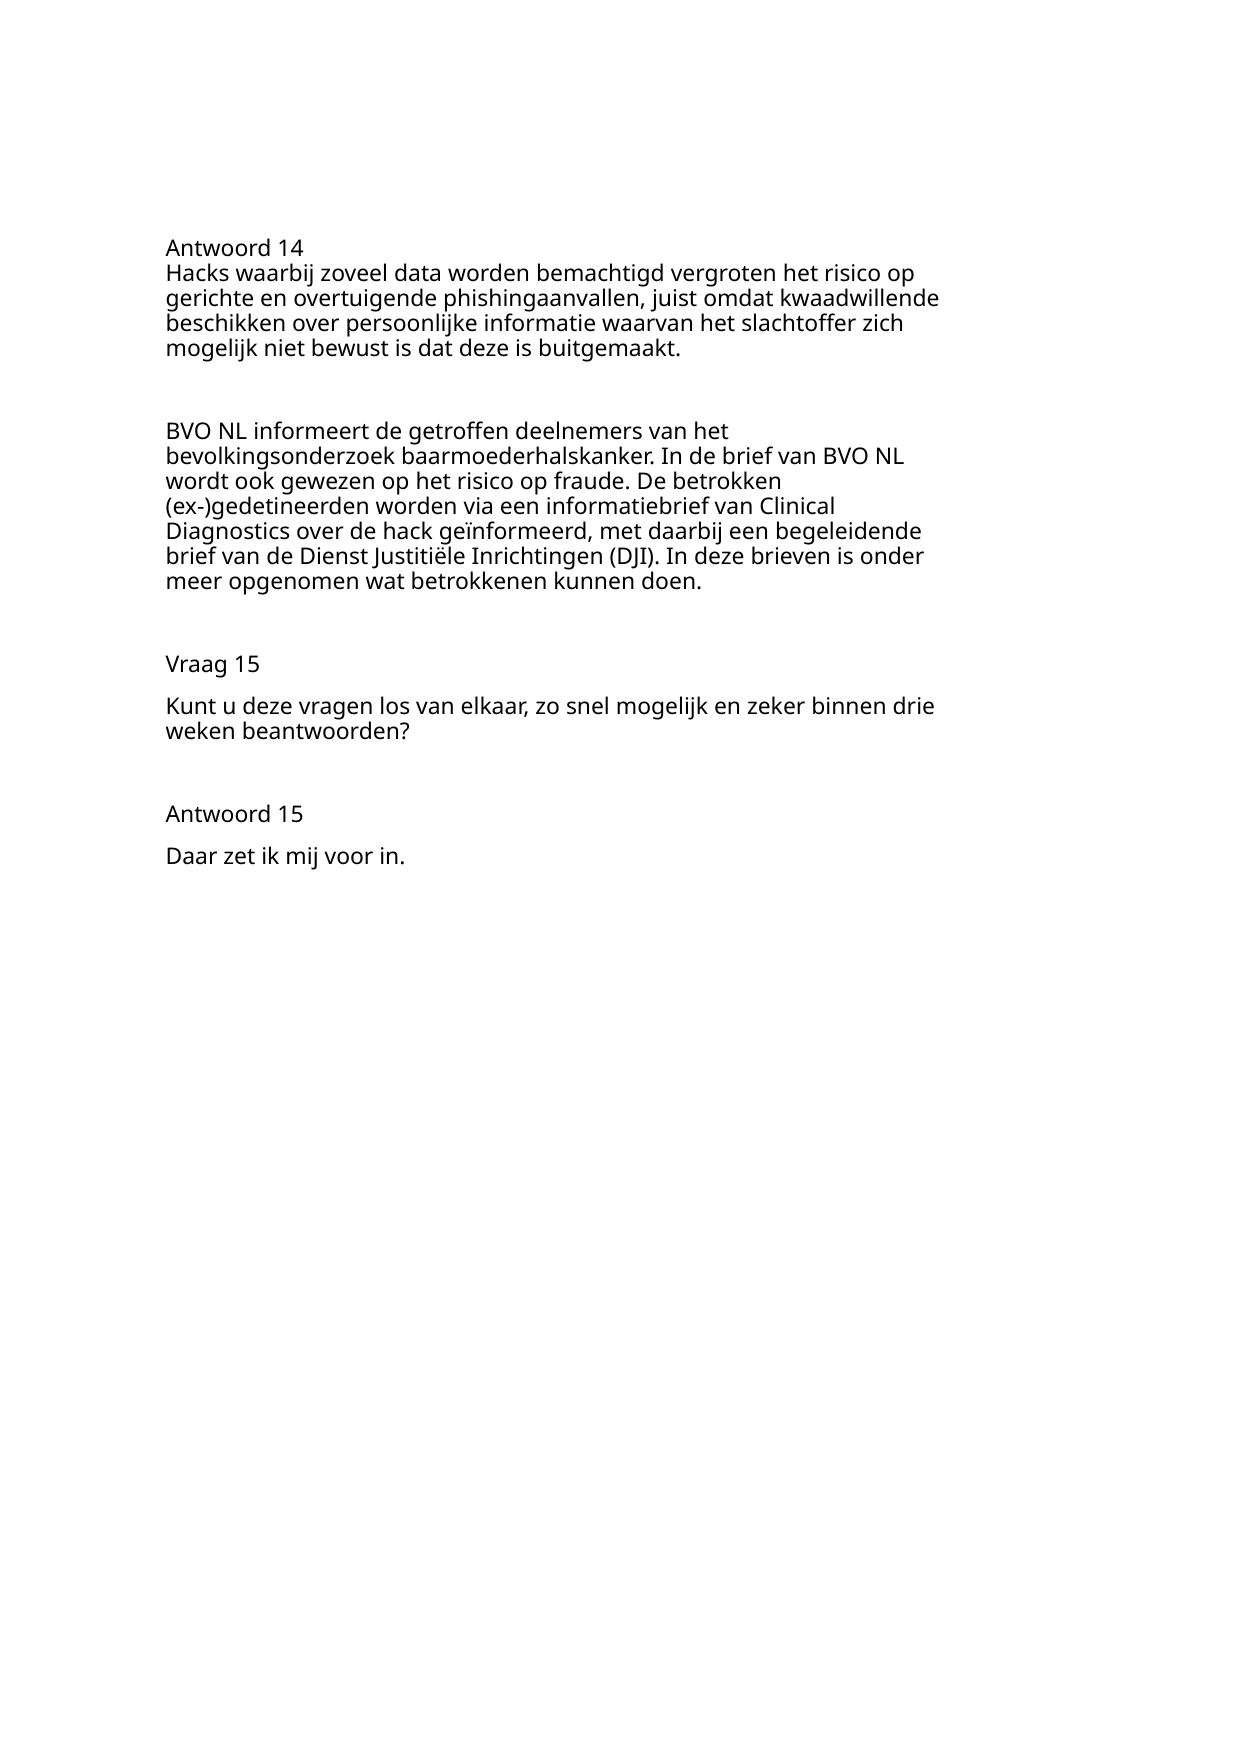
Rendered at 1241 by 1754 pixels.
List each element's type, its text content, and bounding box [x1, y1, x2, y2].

text Antwoord 15 [165, 803, 950, 828]
text Kunt u deze vragen los van elkaar, zo snel mogelijk en zeker binnen drie weken beantwoorden? [165, 694, 950, 744]
text Daar zet ik mij voor in. [165, 844, 950, 869]
text BVO NL informeert de getroffen deelnemers van het bevolkingsonderzoek baarmoederhalskanker. In de brief van BVO NL wordt ook gewezen op het risico op fraude. De betrokken (ex-)gedetineerden worden via een informatiebrief van Clinical Diagnostics over de hack geïnformeerd, met daarbij een begeleidende brief van de Dienst Justitiële Inrichtingen (DJI). In deze brieven is onder meer opgenomen wat betrokkenen kunnen doen. [165, 419, 950, 594]
text Antwoord 14 Hacks waarbij zoveel data worden bemachtigd vergroten het risico op gerichte en overtuigende phishingaanvallen, juist omdat kwaadwillende beschikken over persoonlijke informatie waarvan het slachtoffer zich mogelijk niet bewust is dat deze is buitgemaakt. [165, 236, 950, 361]
text Vraag 15 [165, 653, 950, 678]
